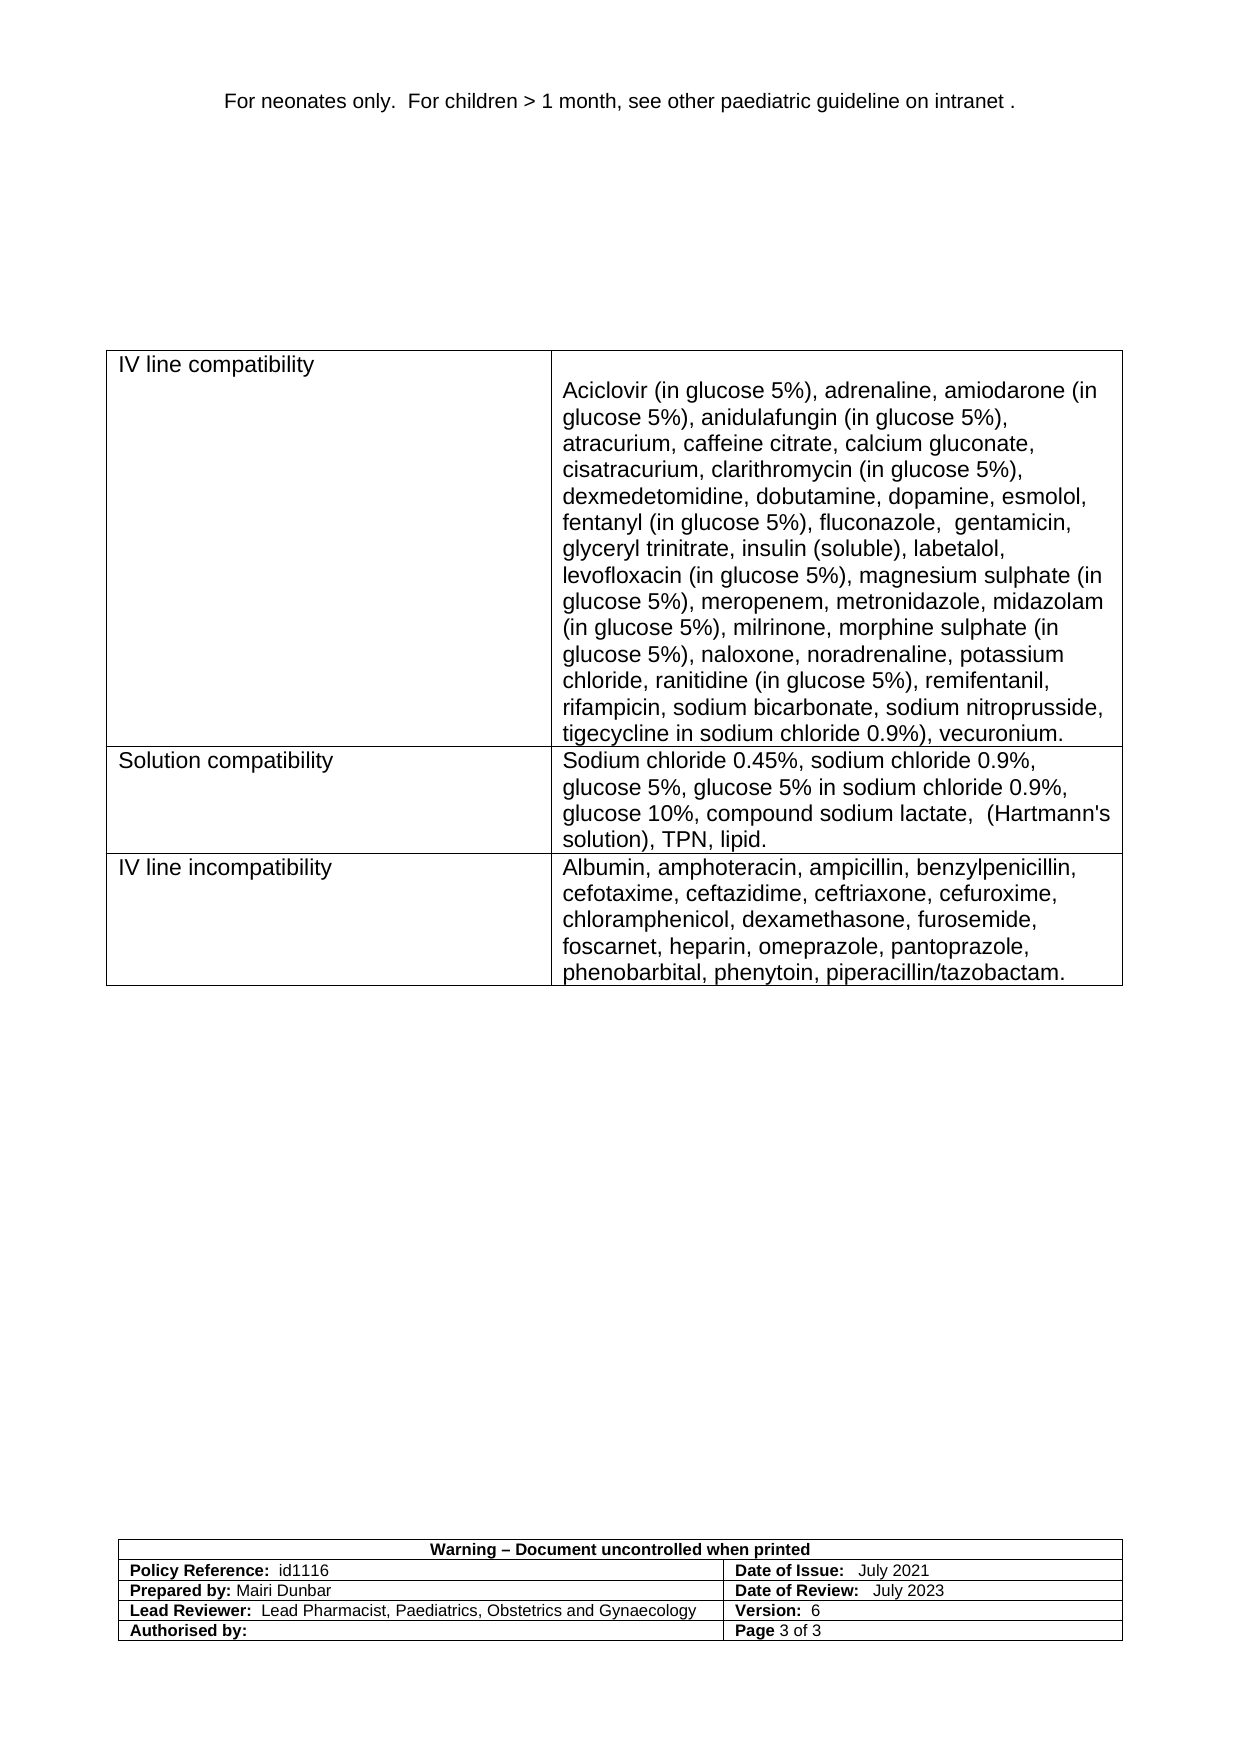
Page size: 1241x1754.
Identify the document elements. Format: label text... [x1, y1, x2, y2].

table_cell IV line incompatibility [107, 854, 551, 985]
table_cell Solution compatibility [107, 747, 551, 853]
table_cell Albumin, amphoteracin, ampicillin, benzylpenicillin, cefotaxime, ceftazidime, ceftriaxone, cefuroxime, chloramphenicol, dexamethasone, furosemide, foscarnet, heparin, omeprazole, pantoprazole, phenobarbital, phenytoin, piperacillin/tazobactam. [552, 854, 1122, 985]
table_cell Sodium chloride 0.45%, sodium chloride 0.9%, glucose 5%, glucose 5% in sodium chloride 0.9%, glucose 10%, compound sodium lactate, (Hartmann's solution), TPN, lipid. [552, 747, 1122, 853]
table_header IV line compatibility [107, 351, 551, 746]
table_header Aciclovir (in glucose 5%), adrenaline, amiodarone (in glucose 5%), anidulafungin (in glucose 5%), atracurium, caffeine citrate, calcium gluconate, cisatracurium, clarithromycin (in glucose 5%), dexmedetomidine, dobutamine, dopamine, esmolol, fentanyl (in glucose 5%), fluconazole, gentamicin, glyceryl trinitrate, insulin (soluble), labetalol, levofloxacin (in glucose 5%), magnesium sulphate (in glucose 5%), meropenem, metronidazole, midazolam (in glucose 5%), milrinone, morphine sulphate (in glucose 5%), naloxone, noradrenaline, potassium chloride, ranitidine (in glucose 5%), remifentanil, rifampicin, sodium bicarbonate, sodium nitroprusside, tigecycline in sodium chloride 0.9%), vecuronium. [552, 351, 1122, 746]
